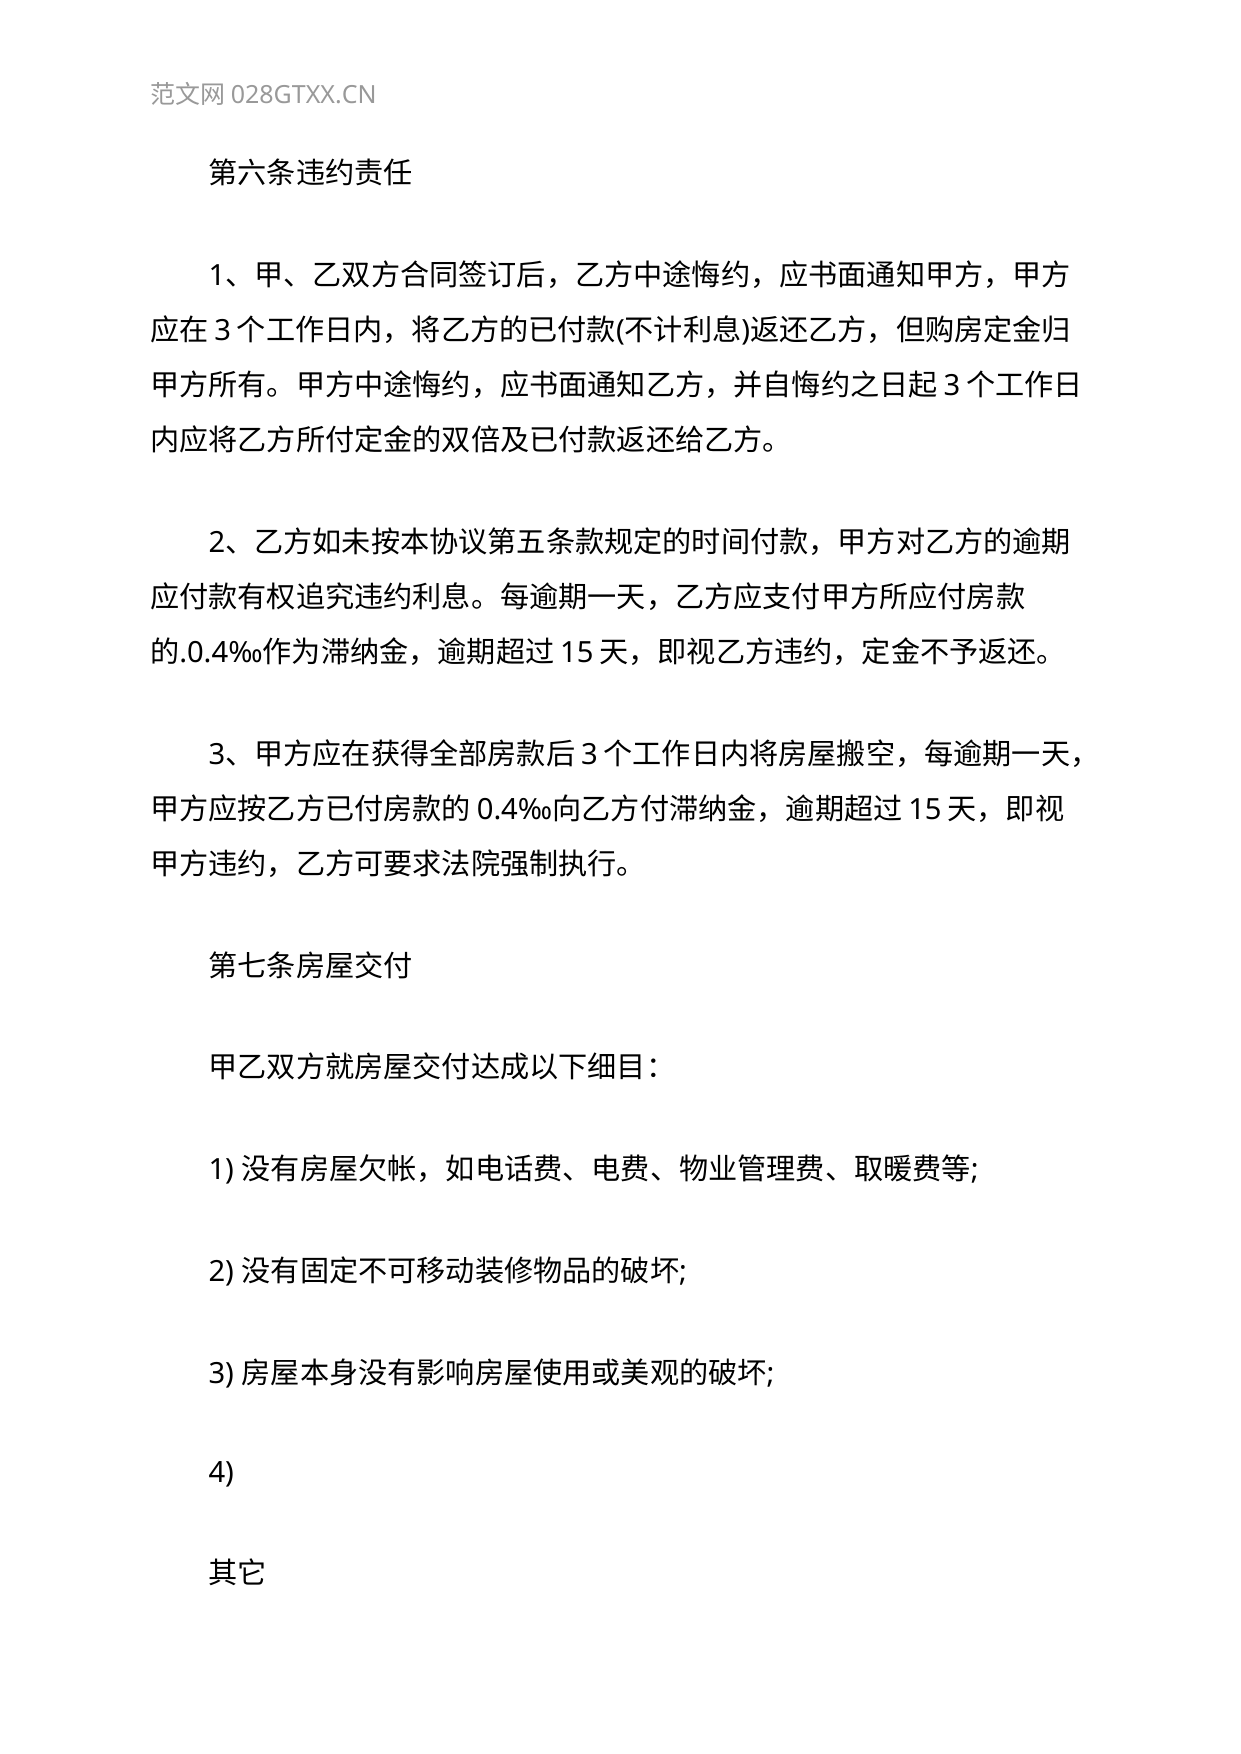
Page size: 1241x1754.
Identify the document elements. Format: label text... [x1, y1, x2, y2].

text 甲乙双方就房屋交付达成以下细目： [150, 1044, 1090, 1086]
text 其它 [150, 1550, 1090, 1592]
text 1) 没有房屋欠帐，如电话费、电费、物业管理费、取暖费等; [150, 1146, 1090, 1188]
text 1、甲、乙双方合同签订后，乙方中途悔约，应书面通知甲方，甲方应在3个工作日内，将乙方的已付款(不计利息)返还乙方，但购房定金归甲方所有。甲方中途悔约，应书面通知乙方，并自悔约之日起3个工作日内应将乙方所付定金的双倍及已付款返还给乙方。 [150, 252, 1090, 459]
text 3、甲方应在获得全部房款后3个工作日内将房屋搬空，每逾期一天，甲方应按乙方已付房款的0.4‰向乙方付滞纳金，逾期超过15天，即视甲方违约，乙方可要求法院强制执行。 [150, 730, 1090, 883]
text 第六条违约责任 [150, 150, 1090, 192]
text 2、乙方如未按本协议第五条款规定的时间付款，甲方对乙方的逾期应付款有权追究违约利息。每逾期一天，乙方应支付甲方所应付房款的.0.4‰作为滞纳金，逾期超过15天，即视乙方违约，定金不予返还。 [150, 518, 1090, 671]
text 3) 房屋本身没有影响房屋使用或美观的破坏; [150, 1350, 1090, 1392]
text 第七条房屋交付 [150, 942, 1090, 984]
text 2) 没有固定不可移动装修物品的破坏; [150, 1248, 1090, 1290]
text 4) [150, 1452, 1090, 1491]
